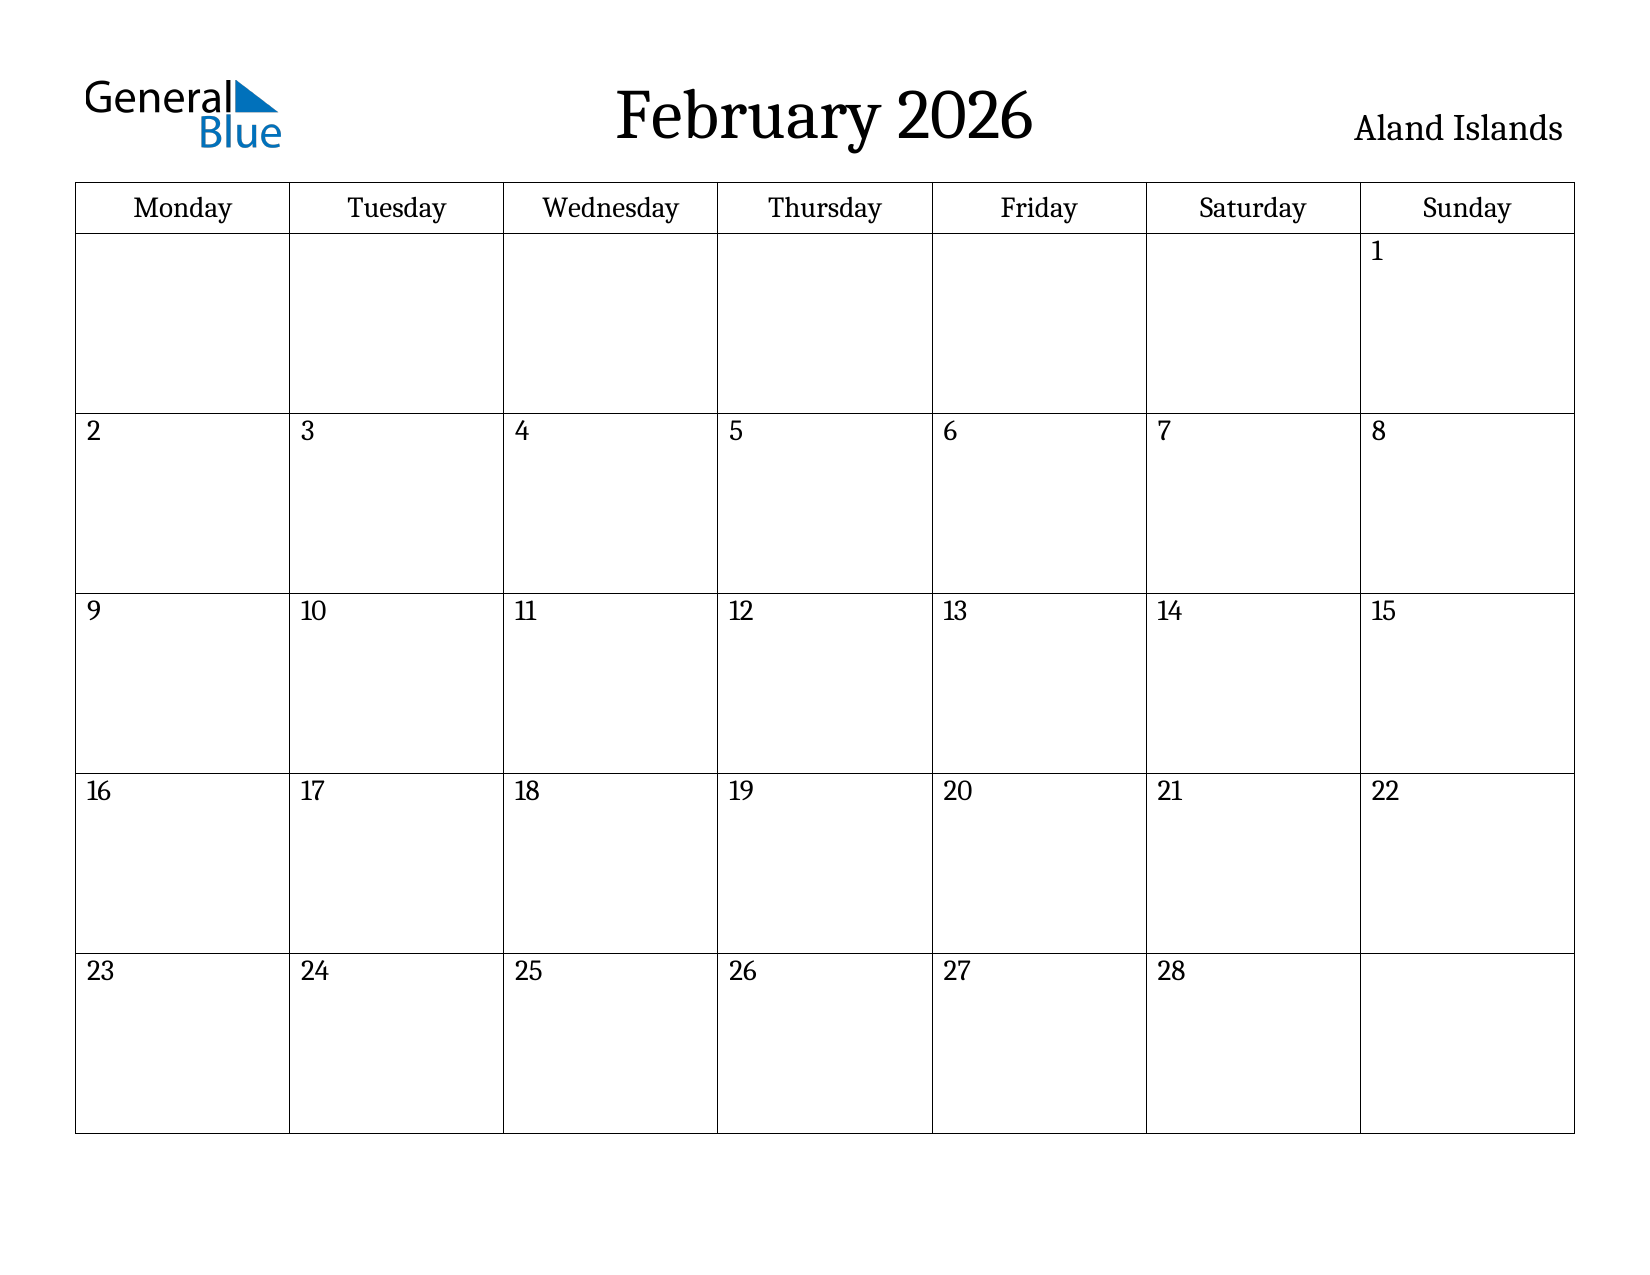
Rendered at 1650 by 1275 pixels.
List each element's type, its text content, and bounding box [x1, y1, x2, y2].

table_cell [1361, 808, 1574, 953]
table_cell [718, 627, 932, 773]
table_cell [76, 988, 289, 1133]
table_cell [1147, 234, 1360, 267]
table_cell Saturday [1147, 183, 1360, 233]
table_cell [504, 988, 717, 1133]
table_cell [290, 448, 503, 593]
table_cell Monday [76, 183, 289, 233]
table_cell 17 [290, 774, 503, 807]
picture [86, 80, 281, 148]
table_cell [933, 627, 1146, 773]
table_cell 27 [933, 954, 1146, 987]
table_cell Sunday [1361, 183, 1574, 233]
table_cell [290, 627, 503, 773]
table_cell [933, 234, 1146, 267]
table_header February 2026 [504, 75, 1146, 182]
table_cell 8 [1361, 414, 1574, 447]
table_cell Wednesday [504, 183, 717, 233]
table_cell 3 [290, 414, 503, 447]
table_cell [933, 267, 1146, 413]
table_cell [718, 267, 932, 413]
table_cell [76, 448, 289, 593]
table_cell [1361, 988, 1574, 1133]
table_cell 21 [1147, 774, 1360, 807]
table_cell [933, 988, 1146, 1133]
table_cell [1361, 267, 1574, 413]
table_cell 26 [718, 954, 932, 987]
table_cell [1147, 988, 1360, 1133]
table_cell [1361, 448, 1574, 593]
table_cell 11 [504, 594, 717, 627]
table_cell 14 [1147, 594, 1360, 627]
table_cell 10 [290, 594, 503, 627]
table_cell 2 [76, 414, 289, 447]
table_cell Friday [933, 183, 1146, 233]
table_cell Thursday [718, 183, 932, 233]
table_cell 22 [1361, 774, 1574, 807]
table_cell [504, 627, 717, 773]
table_cell [1361, 627, 1574, 773]
table_cell [504, 448, 717, 593]
table_cell [1361, 954, 1574, 987]
table_cell [718, 808, 932, 953]
table_cell 18 [504, 774, 717, 807]
table_cell [933, 448, 1146, 593]
table_cell [1147, 808, 1360, 953]
table_cell [290, 808, 503, 953]
table_cell [1147, 627, 1360, 773]
table_cell [76, 267, 289, 413]
table_cell 4 [504, 414, 717, 447]
table_header Aland Islands [1146, 75, 1574, 182]
table_cell [504, 234, 717, 267]
table_cell 20 [933, 774, 1146, 807]
table_cell [290, 234, 503, 267]
table_cell 28 [1147, 954, 1360, 987]
table_cell 13 [933, 594, 1146, 627]
table_cell 5 [718, 414, 932, 447]
table_cell Tuesday [290, 183, 503, 233]
table_cell [718, 988, 932, 1133]
table_cell 19 [718, 774, 932, 807]
table_cell 9 [76, 594, 289, 627]
table_cell [290, 988, 503, 1133]
table_cell 16 [76, 774, 289, 807]
table_cell [1147, 267, 1360, 413]
table_cell [718, 234, 932, 267]
table_cell 6 [933, 414, 1146, 447]
table_header [76, 75, 503, 182]
table_cell [1147, 448, 1360, 593]
table_cell [76, 808, 289, 953]
table_cell 1 [1361, 234, 1574, 267]
table_cell 7 [1147, 414, 1360, 447]
table_cell [718, 448, 932, 593]
table_cell [933, 808, 1146, 953]
table_cell [76, 234, 289, 267]
table_cell [504, 267, 717, 413]
table_cell 24 [290, 954, 503, 987]
table_cell 25 [504, 954, 717, 987]
table_cell 15 [1361, 594, 1574, 627]
table_cell 12 [718, 594, 932, 627]
table_cell [504, 808, 717, 953]
table_cell [76, 627, 289, 773]
table_cell 23 [76, 954, 289, 987]
table_cell [290, 267, 503, 413]
